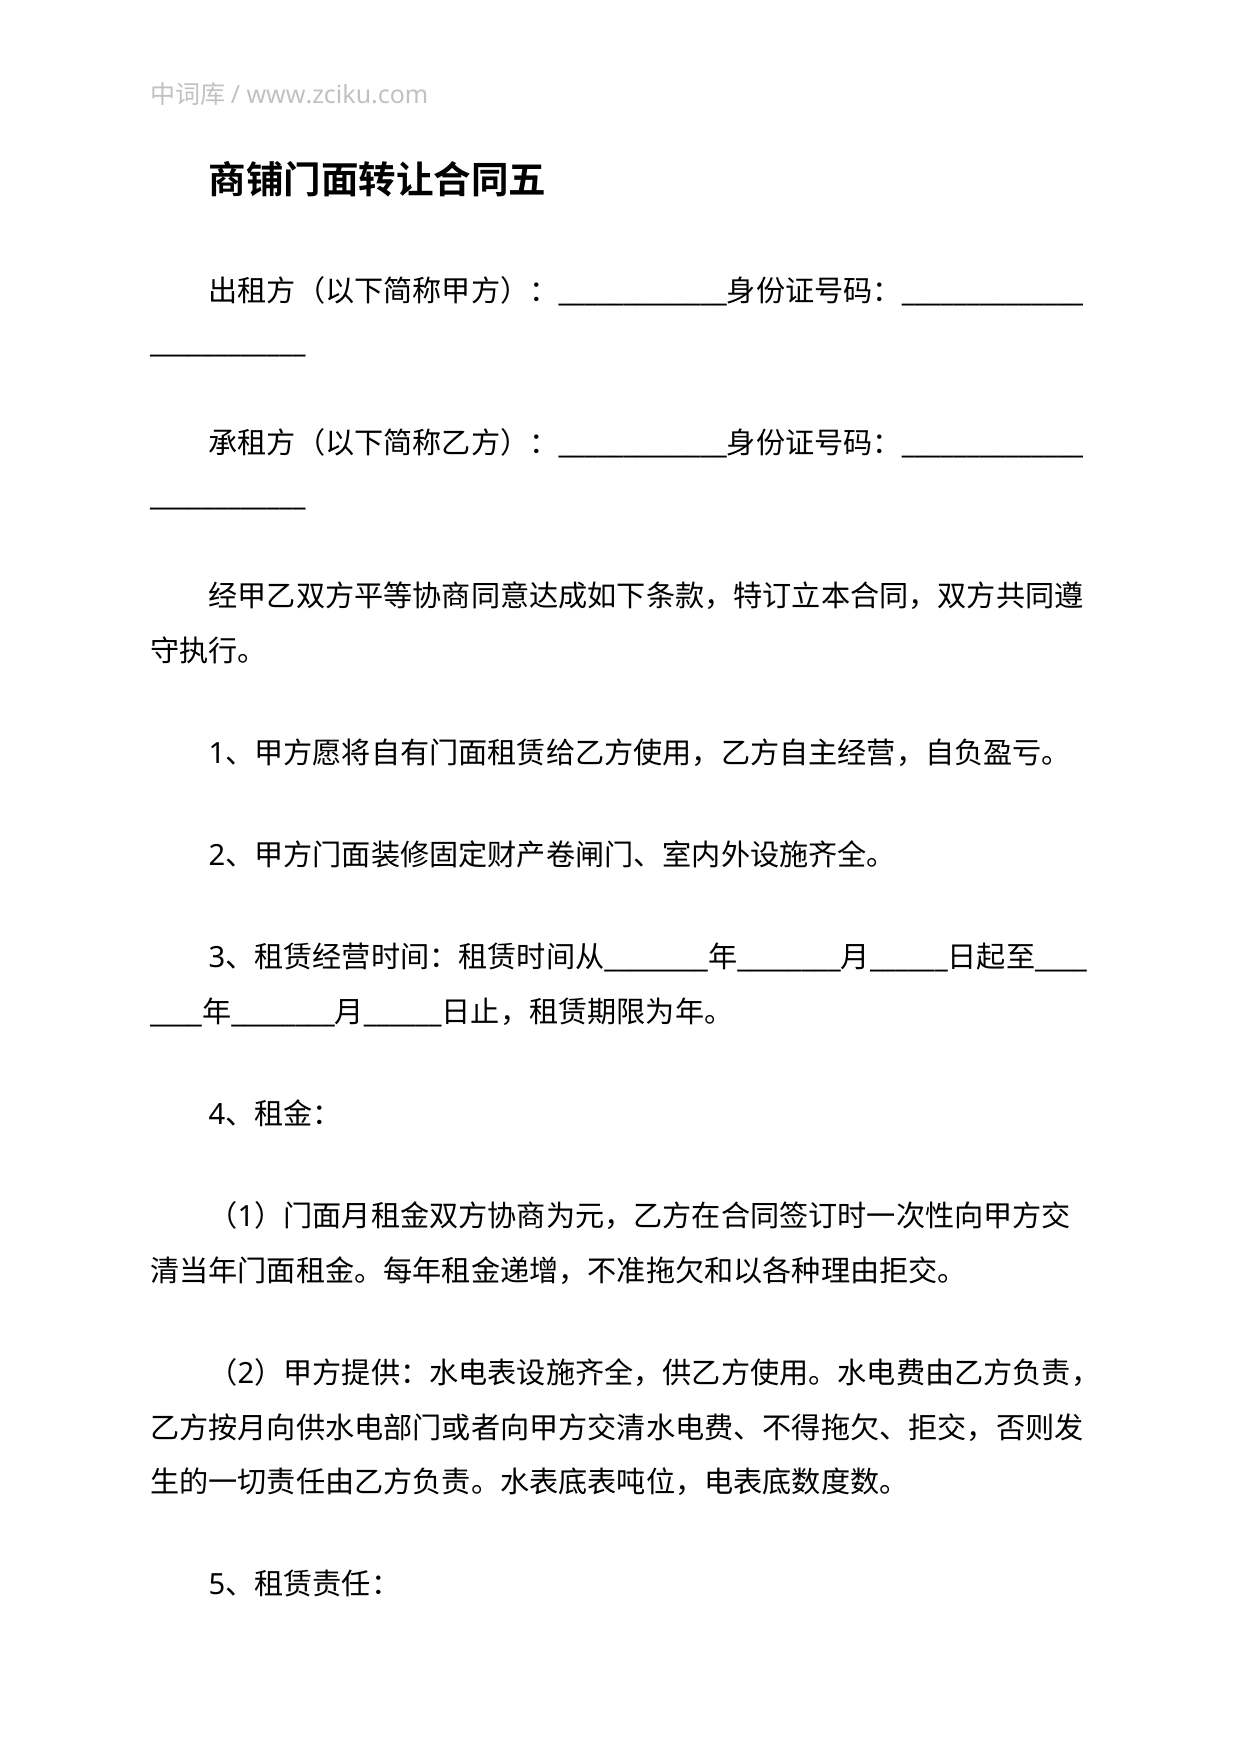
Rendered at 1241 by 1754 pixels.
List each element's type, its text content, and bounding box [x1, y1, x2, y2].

text 经甲乙双方平等协商同意达成如下条款，特订立本合同，双方共同遵守执行。 [150, 573, 1090, 670]
text 承租方（以下简称乙方）：_____________身份证号码：__________________________ [150, 420, 1090, 514]
text 出租方（以下简称甲方）：_____________身份证号码：__________________________ [150, 267, 1090, 361]
text 2、甲方门面装修固定财产卷闸门、室内外设施齐全。 [150, 831, 1090, 874]
text 5、租赁责任： [150, 1561, 1090, 1603]
text 商铺门面转让合同五 [150, 150, 1090, 204]
text （1）门面月租金双方协商为元，乙方在合同签订时一次性向甲方交清当年门面租金。每年租金递增，不准拖欠和以各种理由拒交。 [150, 1192, 1090, 1290]
text （2）甲方提供：水电表设施齐全，供乙方使用。水电费由乙方负责，乙方按月向供水电部门或者向甲方交清水电费、不得拖欠、拒交，否则发生的一切责任由乙方负责。水表底表吨位，电表底数度数。 [150, 1349, 1090, 1501]
text 1、甲方愿将自有门面租赁给乙方使用，乙方自主经营，自负盈亏。 [150, 729, 1090, 772]
text 3、租赁经营时间：租赁时间从________年________月______日起至________年________月______日止，租赁期限为年。 [150, 933, 1090, 1031]
text 4、租金： [150, 1090, 1090, 1133]
